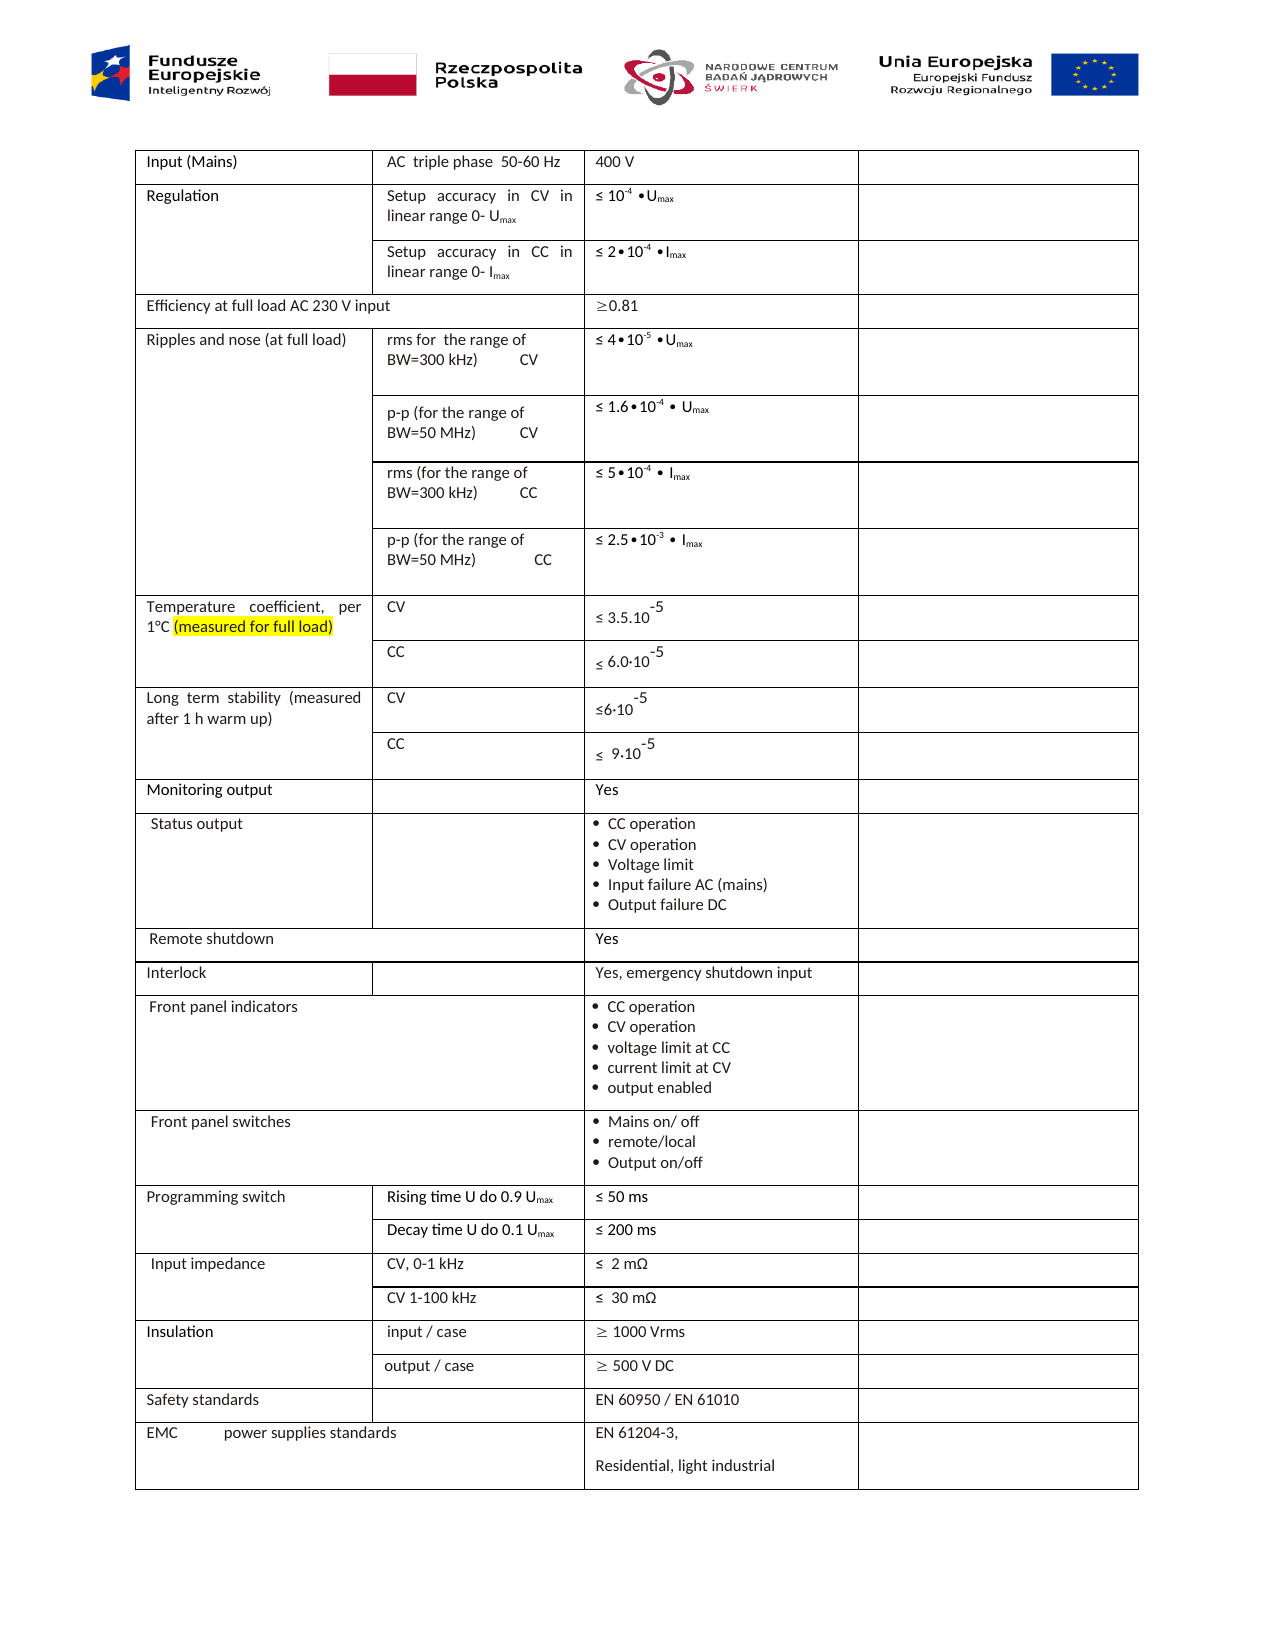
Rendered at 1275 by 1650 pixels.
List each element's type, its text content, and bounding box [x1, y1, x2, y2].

table_cell [859, 241, 1138, 294]
table_cell 1000 Vrms [585, 1321, 858, 1354]
table_cell ≤ 30 mΩ [585, 1288, 858, 1320]
table_cell [859, 1355, 1138, 1388]
table_cell CV 1-100 kHz [373, 1288, 584, 1320]
table_cell Decay time U do 0.1 Umax [373, 1220, 584, 1252]
table_cell Regulation [136, 185, 372, 294]
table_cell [136, 1423, 584, 1488]
table_cell ≤ 2 mΩ [585, 1254, 858, 1286]
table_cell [585, 1423, 858, 1488]
table_cell Ripples and nose (at full load) [136, 329, 372, 595]
table_cell [859, 814, 1138, 927]
table_cell Programming switch [136, 1186, 372, 1252]
table_cell Yes [585, 780, 858, 812]
table_cell [859, 1423, 1138, 1488]
table_cell Yes, emergency shutdown input [585, 963, 858, 995]
table_cell [859, 295, 1138, 328]
table_cell [859, 1288, 1138, 1320]
table_cell Long term stability (measured after 1 h warm up) [136, 688, 372, 778]
table_cell [373, 963, 584, 995]
table_cell Rising time U do 0.9 Umax [373, 1186, 584, 1219]
table_cell Status output [136, 814, 372, 927]
table_cell ≤ 4∙10-5 ∙Umax [585, 329, 858, 395]
table_cell CC [373, 733, 584, 778]
table_cell ≤ 1.6∙10-4 ∙ Umax [585, 396, 858, 461]
table_cell 400 V [585, 151, 858, 184]
table_cell Efficiency at full load AC 230 V input [136, 295, 584, 328]
table_cell [373, 780, 584, 812]
table_cell Remote shutdown [136, 929, 584, 961]
table_cell CV, 0-1 kHz [373, 1254, 584, 1286]
picture [58, 24, 1204, 129]
table_cell [859, 1254, 1138, 1286]
table_cell ≤ 3.5.10-5 [585, 596, 858, 640]
table_cell Mains on/ off remote/local Output on/off [585, 1111, 858, 1185]
table_cell [859, 1186, 1138, 1219]
table_cell 500 V DC [585, 1355, 858, 1388]
table_cell p-p (for the range of BW=50 MHz) CC [373, 529, 584, 595]
table_cell [859, 963, 1138, 995]
table_cell [859, 733, 1138, 778]
table_cell ≤ 2.5∙10-3 ∙ Imax [585, 529, 858, 595]
table_cell ≤ 2∙10-4 ∙Imax [585, 241, 858, 294]
table_cell Front panel indicators [136, 996, 584, 1110]
table_cell CV [373, 688, 584, 732]
table_cell Insulation [136, 1321, 372, 1388]
table_cell EN 60950 / EN 61010 [585, 1389, 858, 1422]
table_cell [859, 185, 1138, 240]
table_cell ≤ 5∙10-4 ∙ Imax [585, 463, 858, 528]
table_cell ≤ 10-4 ∙Umax [585, 185, 858, 240]
table_cell Front panel switches [136, 1111, 584, 1185]
table_cell [859, 996, 1138, 1110]
table_cell Interlock [136, 963, 372, 995]
table_cell [859, 780, 1138, 812]
table_cell ≤ 6.0·10-5 [585, 641, 858, 687]
table_cell [859, 1321, 1138, 1354]
table_cell rms for the range of BW=300 kHz) CV [373, 329, 584, 395]
table_cell p-p (for the range of BW=50 MHz) CV [373, 396, 584, 461]
table_cell Safety standards [136, 1389, 372, 1422]
table_cell ≤ 200 ms [585, 1220, 858, 1252]
table_cell [859, 329, 1138, 395]
table_cell 0.81 [585, 295, 858, 328]
table_cell ≤ 9·10-5 [585, 733, 858, 778]
table_cell CC [373, 641, 584, 687]
table_cell Temperature coefficient, per 1°C (measured for full load) [136, 596, 372, 687]
table_cell Input impedance [136, 1254, 372, 1320]
table_cell [859, 529, 1138, 595]
table_cell Yes [585, 929, 858, 961]
table_cell Monitoring output [136, 780, 372, 812]
table_cell [859, 151, 1138, 184]
table_cell ≤6·10-5 [585, 688, 858, 732]
table_cell rms (for the range of BW=300 kHz) CC [373, 463, 584, 528]
table_cell output / case [373, 1355, 584, 1388]
table_cell Setup accuracy in CV in linear range 0- Umax [373, 185, 584, 240]
table_cell ≤ 50 ms [585, 1186, 858, 1219]
table_cell [373, 1389, 584, 1422]
table_cell [859, 463, 1138, 528]
table_cell [859, 929, 1138, 961]
table_cell [859, 396, 1138, 461]
table_cell [859, 1220, 1138, 1252]
table_cell [859, 1389, 1138, 1422]
table_cell [859, 1111, 1138, 1185]
table_cell [373, 814, 584, 927]
table_cell CC operation CV operation voltage limit at CC current limit at CV output enabled [585, 996, 858, 1110]
table_cell CV [373, 596, 584, 640]
table_cell Setup accuracy in CC in linear range 0- Imax [373, 241, 584, 294]
table_cell [859, 641, 1138, 687]
table_cell Input (Mains) [136, 151, 372, 184]
table_cell CC operation CV operation Voltage limit Input failure AC (mains) Output failure DC [585, 814, 858, 927]
table_cell [859, 688, 1138, 732]
table_cell input / case [373, 1321, 584, 1354]
table_cell AC triple phase 50-60 Hz [373, 151, 584, 184]
table_cell [859, 596, 1138, 640]
